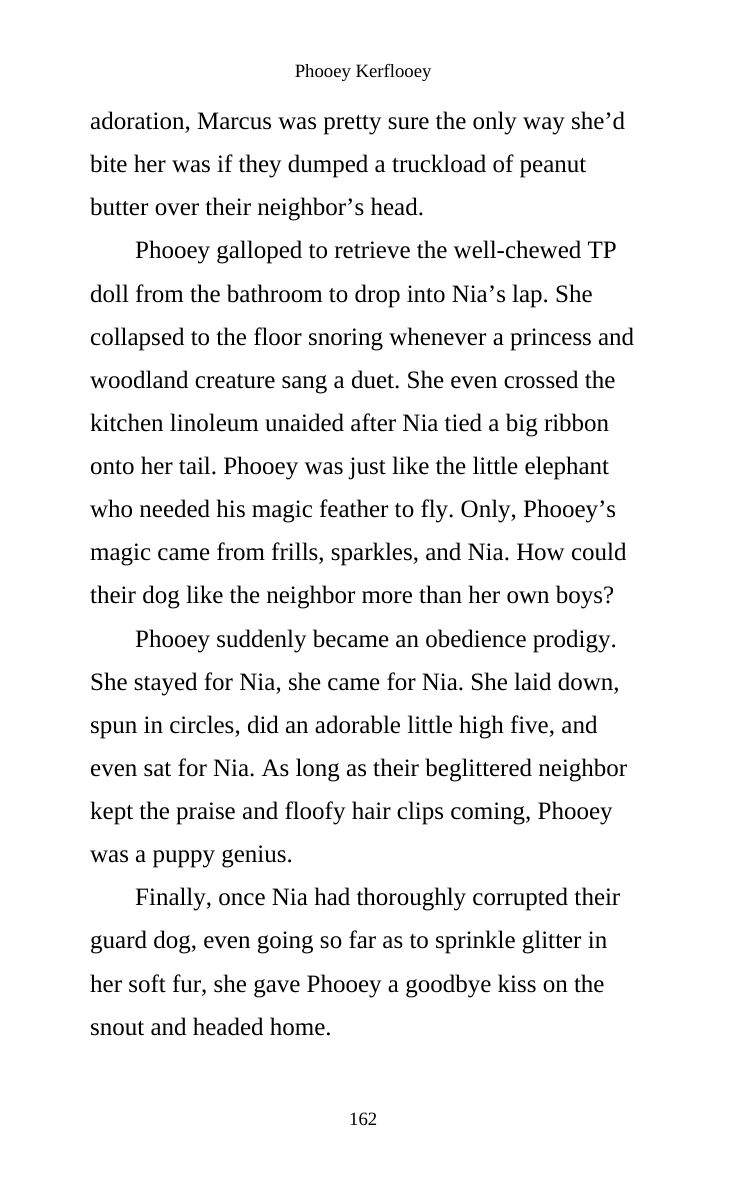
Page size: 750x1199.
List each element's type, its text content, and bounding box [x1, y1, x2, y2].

text Phooey suddenly became an obedience prodigy. She stayed for Nia, she came for Nia. She laid down, spun in circles, did an adorable little high five, and even sat for Nia. As long as their beglittered neighbor kept the praise and floofy hair clips coming, Phooey was a puppy genius. [90, 624, 636, 868]
text Finally, once Nia had thoroughly corrupted their guard dog, even going so far as to sprinkle glitter in her soft fur, she gave Phooey a goodbye kiss on the snout and headed home. [90, 882, 636, 1041]
text Phooey galloped to retrieve the well-chewed TP doll from the bathroom to drop into Nia’s lap. She collapsed to the floor snoring whenever a princess and woodland creature sang a duet. She even crossed the kitchen linoleum unaided after Nia tied a big ribbon onto her tail. Phooey was just like the little elephant who needed his magic feather to fly. Only, Phooey’s magic came from frills, sparkles, and Nia. How could their dog like the neighbor more than her own boys? [90, 236, 636, 609]
